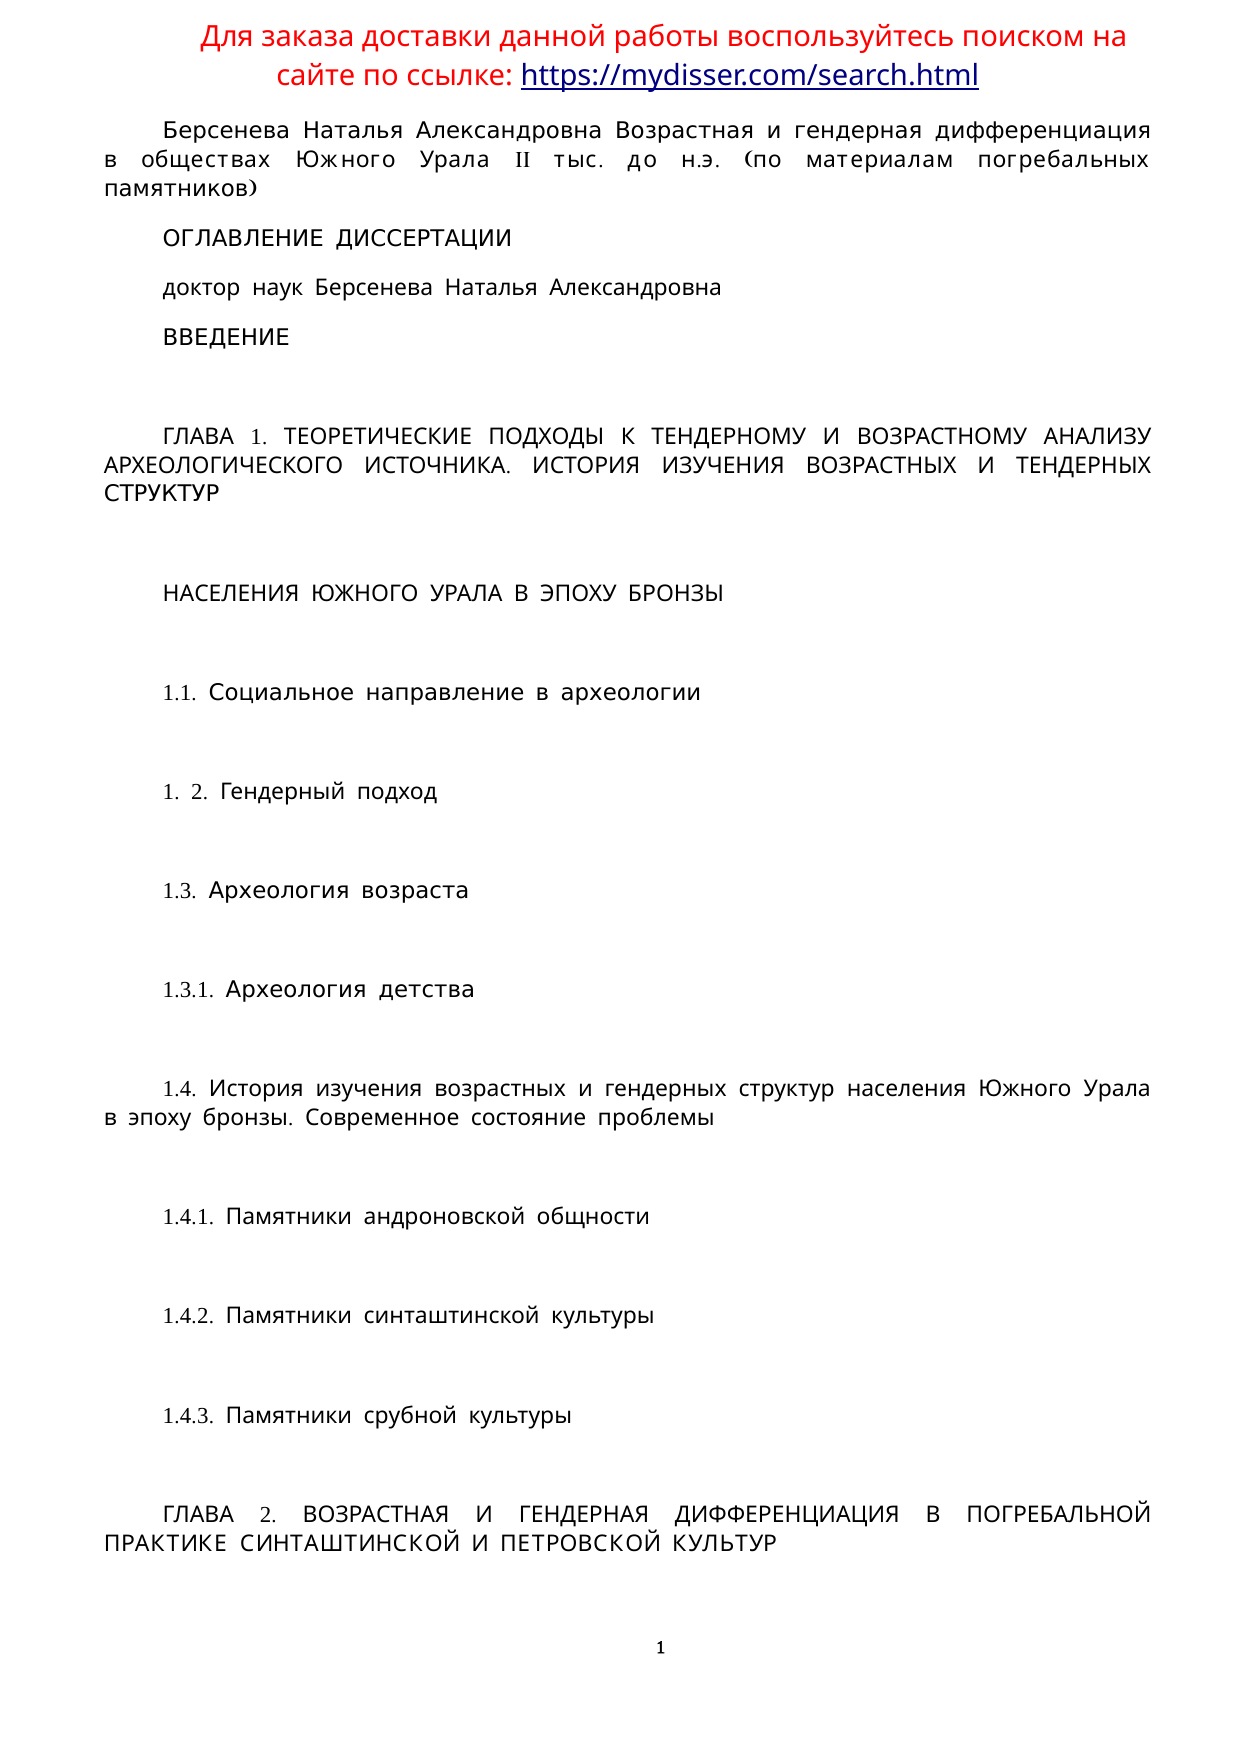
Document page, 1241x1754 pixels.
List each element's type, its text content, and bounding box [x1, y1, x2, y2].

text 1.1. Социальное направление в археологии [103, 676, 1152, 705]
text ГЛАВА 2. ВОЗРАСТНАЯ И ГЕНДЕРНАЯ ДИФФЕРЕНЦИАЦИЯ В ПОГРЕБАЛЬНОЙ ПРАКТИКЕ СИНТАШТИНСКОЙ И ПЕТРОВСКОЙ КУЛЬТУР [103, 1498, 1152, 1556]
text доктор наук Берсенева Наталья Александровна [103, 272, 1152, 300]
text 1. 2. Гендерный подход [103, 775, 1152, 804]
text НАСЕЛЕНИЯ ЮЖНОГО УРАЛА В ЭПОХУ БРОНЗЫ [103, 577, 1152, 606]
text Берсенева Наталья Александровна Возрастная и гендерная дифференциация в обществах Южного Урала II тыс. до н.э. (по материалам погребальных памятников) [103, 115, 1152, 201]
text 1.4. История изучения возрастных и гендерных структур населения Южного Урала в эпоху бронзы. Современное состояние проблемы [103, 1073, 1152, 1130]
text 1.4.2. Памятники синташтинской культуры [103, 1300, 1152, 1329]
text ОГЛАВЛЕНИЕ ДИССЕРТАЦИИ [103, 222, 1152, 251]
text 1.3. Археология возраста [103, 874, 1152, 903]
text 1.4.3. Памятники срубной культуры [103, 1399, 1152, 1428]
text 1.3.1. Археология детства [103, 974, 1152, 1002]
text ГЛАВА 1. ТЕОРЕТИЧЕСКИЕ ПОДХОДЫ К ТЕНДЕРНОМУ И ВОЗРАСТНОМУ АНАЛИЗУ АРХЕОЛОГИЧЕСКОГО ИСТОЧНИКА. ИСТОРИЯ ИЗУЧЕНИЯ ВОЗРАСТНЫХ И ТЕНДЕРНЫХ СТРУКТУР [103, 420, 1152, 507]
text 1.4.1. Памятники андроновской общности [103, 1201, 1152, 1229]
text ВВЕДЕНИЕ [103, 321, 1152, 350]
